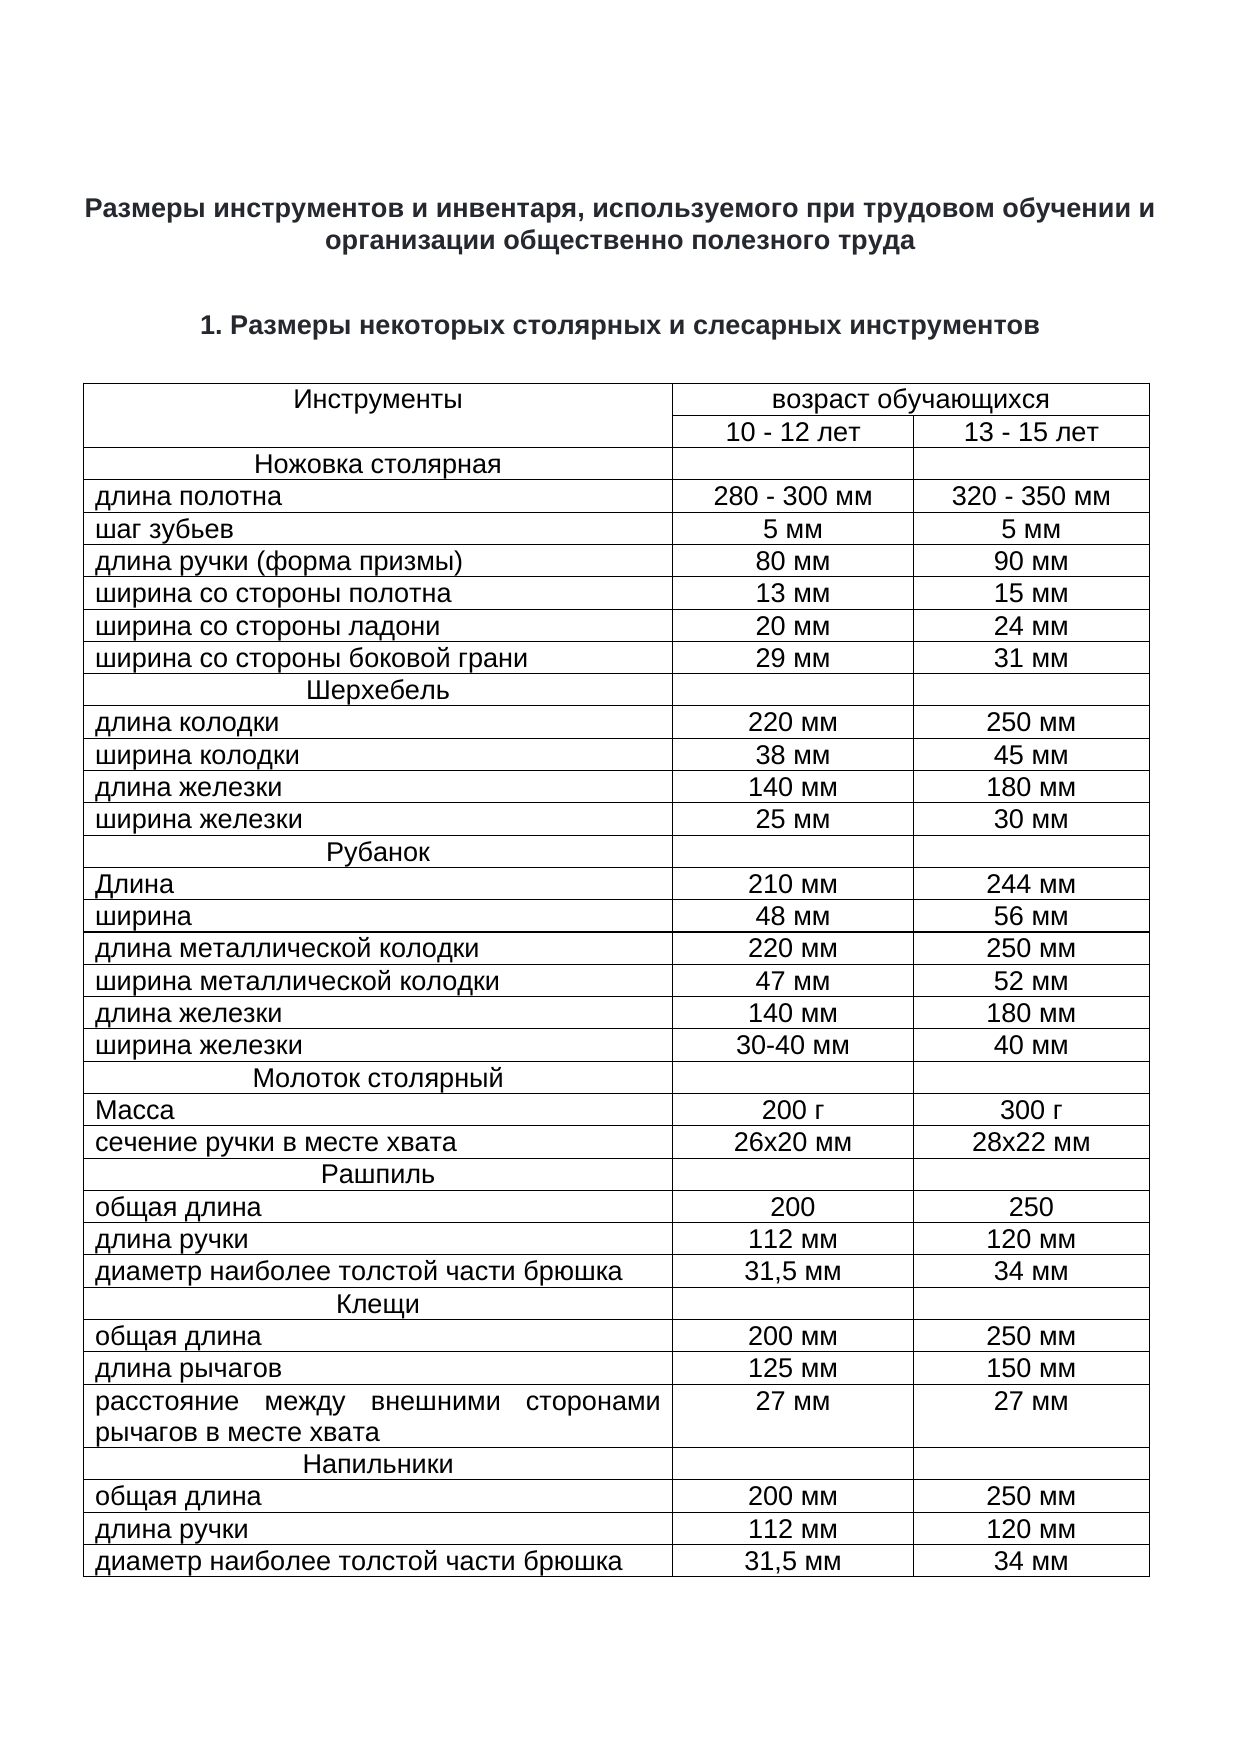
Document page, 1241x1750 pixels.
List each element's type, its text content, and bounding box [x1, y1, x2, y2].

table_cell [673, 836, 913, 867]
table_cell [914, 674, 1149, 705]
subtitle Размеры инструментов и инвентаря, используемого при трудовом обучении и организации общественно полезного труда [83, 192, 1157, 255]
table_cell 220 мм [673, 933, 913, 964]
table_cell 56 мм [914, 900, 1149, 931]
table_cell 40 мм [914, 1029, 1149, 1061]
table_cell 180 мм [914, 771, 1149, 802]
table_cell Ножовка столярная [84, 448, 672, 479]
table_cell Рубанок [84, 836, 672, 867]
table_cell 200 мм [673, 1480, 913, 1512]
table_cell 200 мм [673, 1320, 913, 1351]
table_cell ширина железки [84, 803, 672, 834]
table_cell длина ручки [84, 1223, 672, 1254]
table_cell [914, 1448, 1149, 1479]
table_cell 125 мм [673, 1352, 913, 1383]
table_cell [673, 1062, 913, 1093]
table_cell 250 мм [914, 1320, 1149, 1351]
table_cell 25 мм [673, 803, 913, 834]
table_cell длина железки [84, 771, 672, 802]
table_cell [673, 674, 913, 705]
table_cell 90 мм [914, 545, 1149, 576]
table_cell ширина колодки [84, 739, 672, 770]
table_cell [673, 448, 913, 479]
table_cell 250 [914, 1191, 1149, 1222]
table_cell Шерхебель [84, 674, 672, 705]
table_cell 140 мм [673, 771, 913, 802]
subtitle 1. Размеры некоторых столярных и слесарных инструментов [83, 309, 1157, 340]
table_cell ширина со стороны полотна [84, 577, 672, 608]
table_cell 13 - 15 лет [914, 416, 1149, 447]
table_header возраст обучающихся [673, 384, 1149, 415]
table_cell [673, 1288, 913, 1319]
table_cell сечение ручки в месте хвата [84, 1126, 672, 1157]
table_cell диаметр наиболее толстой части брюшка [84, 1255, 672, 1287]
table_cell [914, 1288, 1149, 1319]
table_cell общая длина [84, 1191, 672, 1222]
table_cell 244 мм [914, 868, 1149, 899]
table_cell длина ручки (форма призмы) [84, 545, 672, 576]
table_cell расстояние между внешними сторонами рычагов в месте хвата [84, 1385, 672, 1447]
table_cell [914, 1062, 1149, 1093]
table_cell 31,5 мм [673, 1255, 913, 1287]
table_cell Молоток столярный [84, 1062, 672, 1093]
table_cell 5 мм [914, 513, 1149, 544]
table_cell 29 мм [673, 642, 913, 673]
table_cell 52 мм [914, 965, 1149, 996]
table_cell 180 мм [914, 997, 1149, 1028]
table_cell 28x22 мм [914, 1126, 1149, 1157]
table_cell Напильники [84, 1448, 672, 1479]
table_cell 31 мм [914, 642, 1149, 673]
table_cell Клещи [84, 1288, 672, 1319]
table_cell 27 мм [673, 1385, 913, 1447]
table_cell длина железки [84, 997, 672, 1028]
table_cell длина рычагов [84, 1352, 672, 1383]
table_cell 34 мм [914, 1255, 1149, 1287]
table_cell длина полотна [84, 480, 672, 512]
table_cell Масса [84, 1094, 672, 1125]
table_cell 20 мм [673, 610, 913, 641]
table_cell 120 мм [914, 1513, 1149, 1544]
table_cell шаг зубьев [84, 513, 672, 544]
table_cell [914, 836, 1149, 867]
table_cell 250 мм [914, 1480, 1149, 1512]
table_cell 15 мм [914, 577, 1149, 608]
table_cell ширина железки [84, 1029, 672, 1061]
table_cell 150 мм [914, 1352, 1149, 1383]
table_cell ширина со стороны боковой грани [84, 642, 672, 673]
table_cell длина металлической колодки [84, 933, 672, 964]
table_header Инструменты [84, 384, 672, 447]
table_cell 38 мм [673, 739, 913, 770]
table_cell 47 мм [673, 965, 913, 996]
table_cell 30 мм [914, 803, 1149, 834]
table_cell ширина металлической колодки [84, 965, 672, 996]
table_cell 80 мм [673, 545, 913, 576]
table_cell 210 мм [673, 868, 913, 899]
table_cell 45 мм [914, 739, 1149, 770]
table_cell Длина [84, 868, 672, 899]
table_cell 120 мм [914, 1223, 1149, 1254]
table_cell 300 г [914, 1094, 1149, 1125]
table_cell 5 мм [673, 513, 913, 544]
table_cell ширина [84, 900, 672, 931]
table_cell 27 мм [914, 1385, 1149, 1447]
table_cell 112 мм [673, 1513, 913, 1544]
table_cell 250 мм [914, 933, 1149, 964]
table_cell 250 мм [914, 706, 1149, 738]
table_cell 31,5 мм [673, 1545, 913, 1576]
table_cell общая длина [84, 1320, 672, 1351]
table_cell 112 мм [673, 1223, 913, 1254]
table_cell [673, 1448, 913, 1479]
table_cell общая длина [84, 1480, 672, 1512]
table_cell 34 мм [914, 1545, 1149, 1576]
table_cell диаметр наиболее толстой части брюшка [84, 1545, 672, 1576]
table_cell Рашпиль [84, 1159, 672, 1190]
table_cell 26x20 мм [673, 1126, 913, 1157]
table_cell 10 - 12 лет [673, 416, 913, 447]
table_cell ширина со стороны ладони [84, 610, 672, 641]
table_cell 320 - 350 мм [914, 480, 1149, 512]
table_cell 48 мм [673, 900, 913, 931]
table_cell [914, 448, 1149, 479]
table_cell 30-40 мм [673, 1029, 913, 1061]
table_cell 200 г [673, 1094, 913, 1125]
table_cell 220 мм [673, 706, 913, 738]
table_cell 280 - 300 мм [673, 480, 913, 512]
table_cell 13 мм [673, 577, 913, 608]
table_cell длина колодки [84, 706, 672, 738]
table_cell [914, 1159, 1149, 1190]
table_cell длина ручки [84, 1513, 672, 1544]
table_cell [673, 1159, 913, 1190]
table_cell 140 мм [673, 997, 913, 1028]
table_cell 200 [673, 1191, 913, 1222]
table_cell 24 мм [914, 610, 1149, 641]
